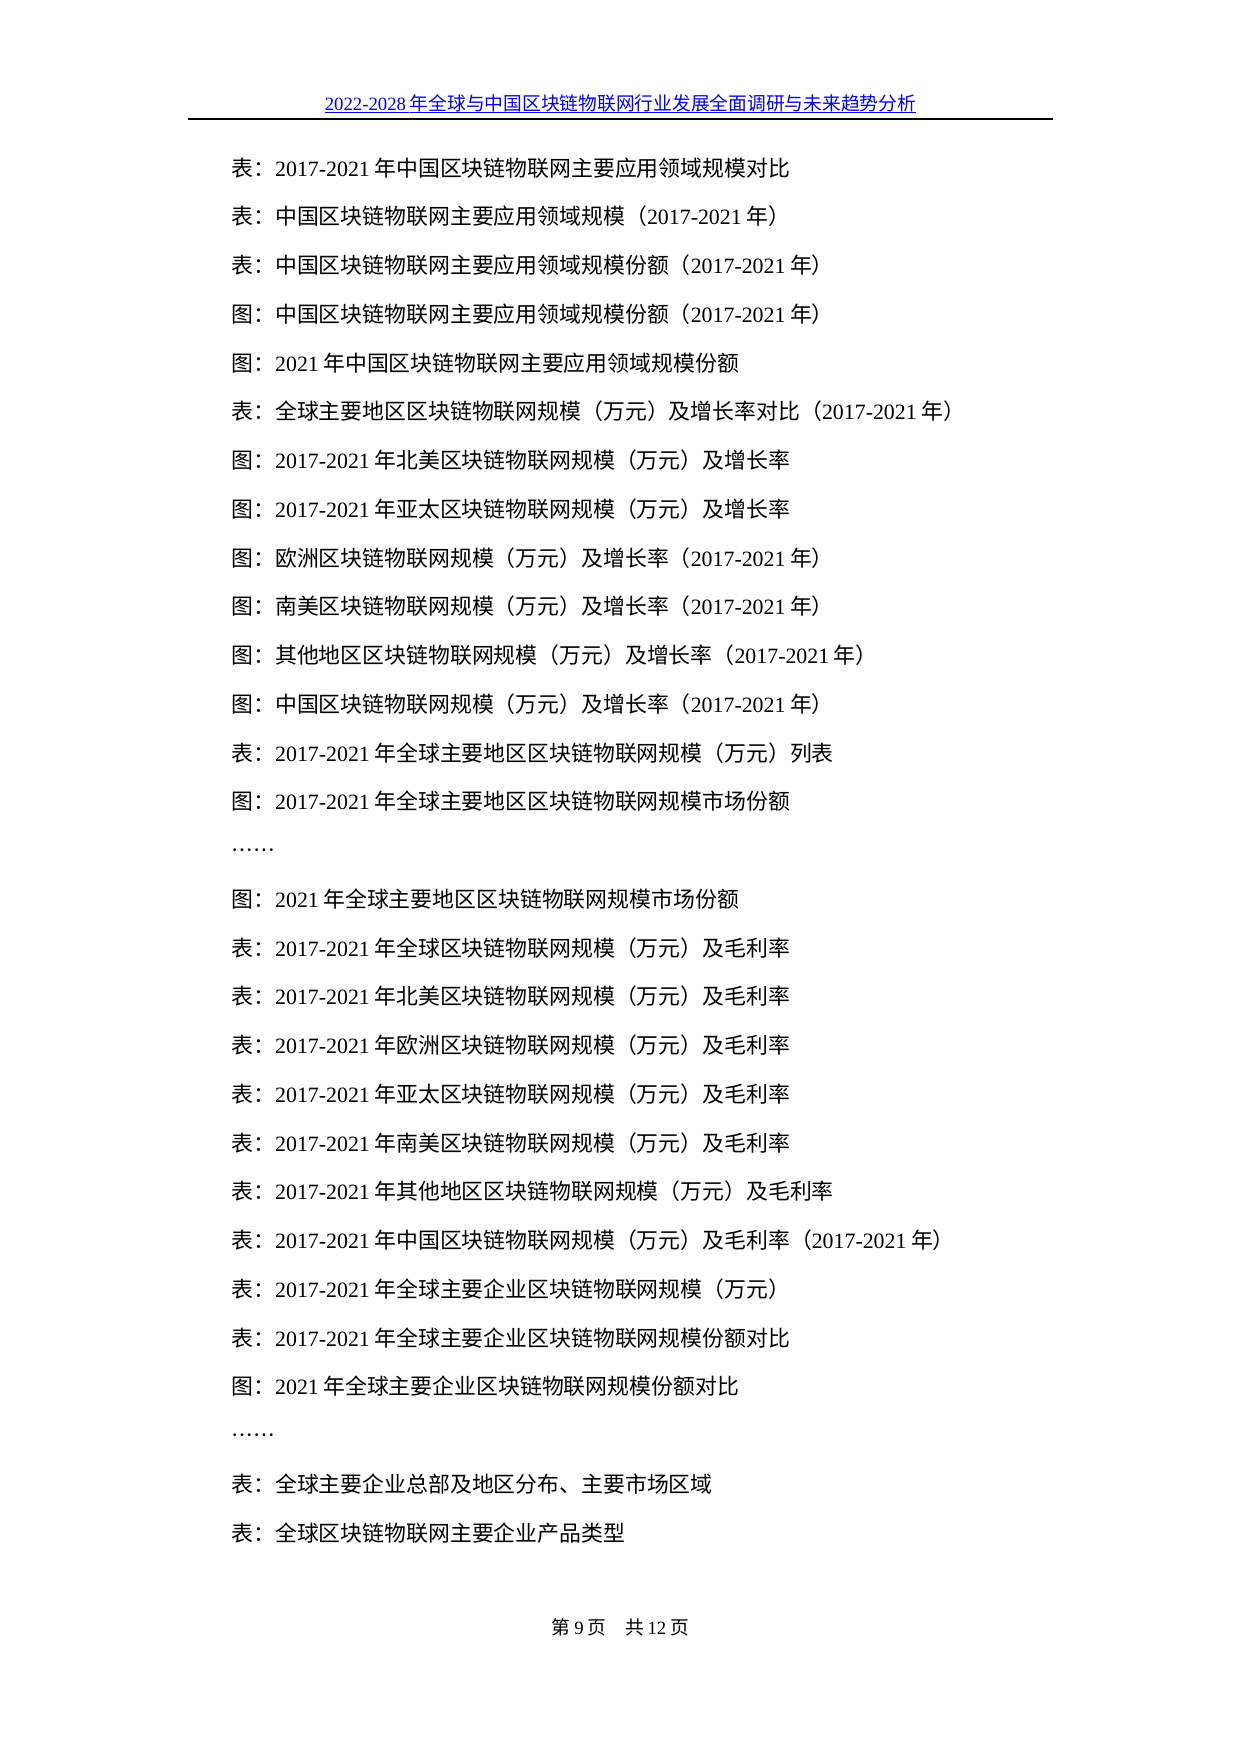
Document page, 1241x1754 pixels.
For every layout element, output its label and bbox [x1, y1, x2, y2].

text [187, 150, 1053, 1548]
